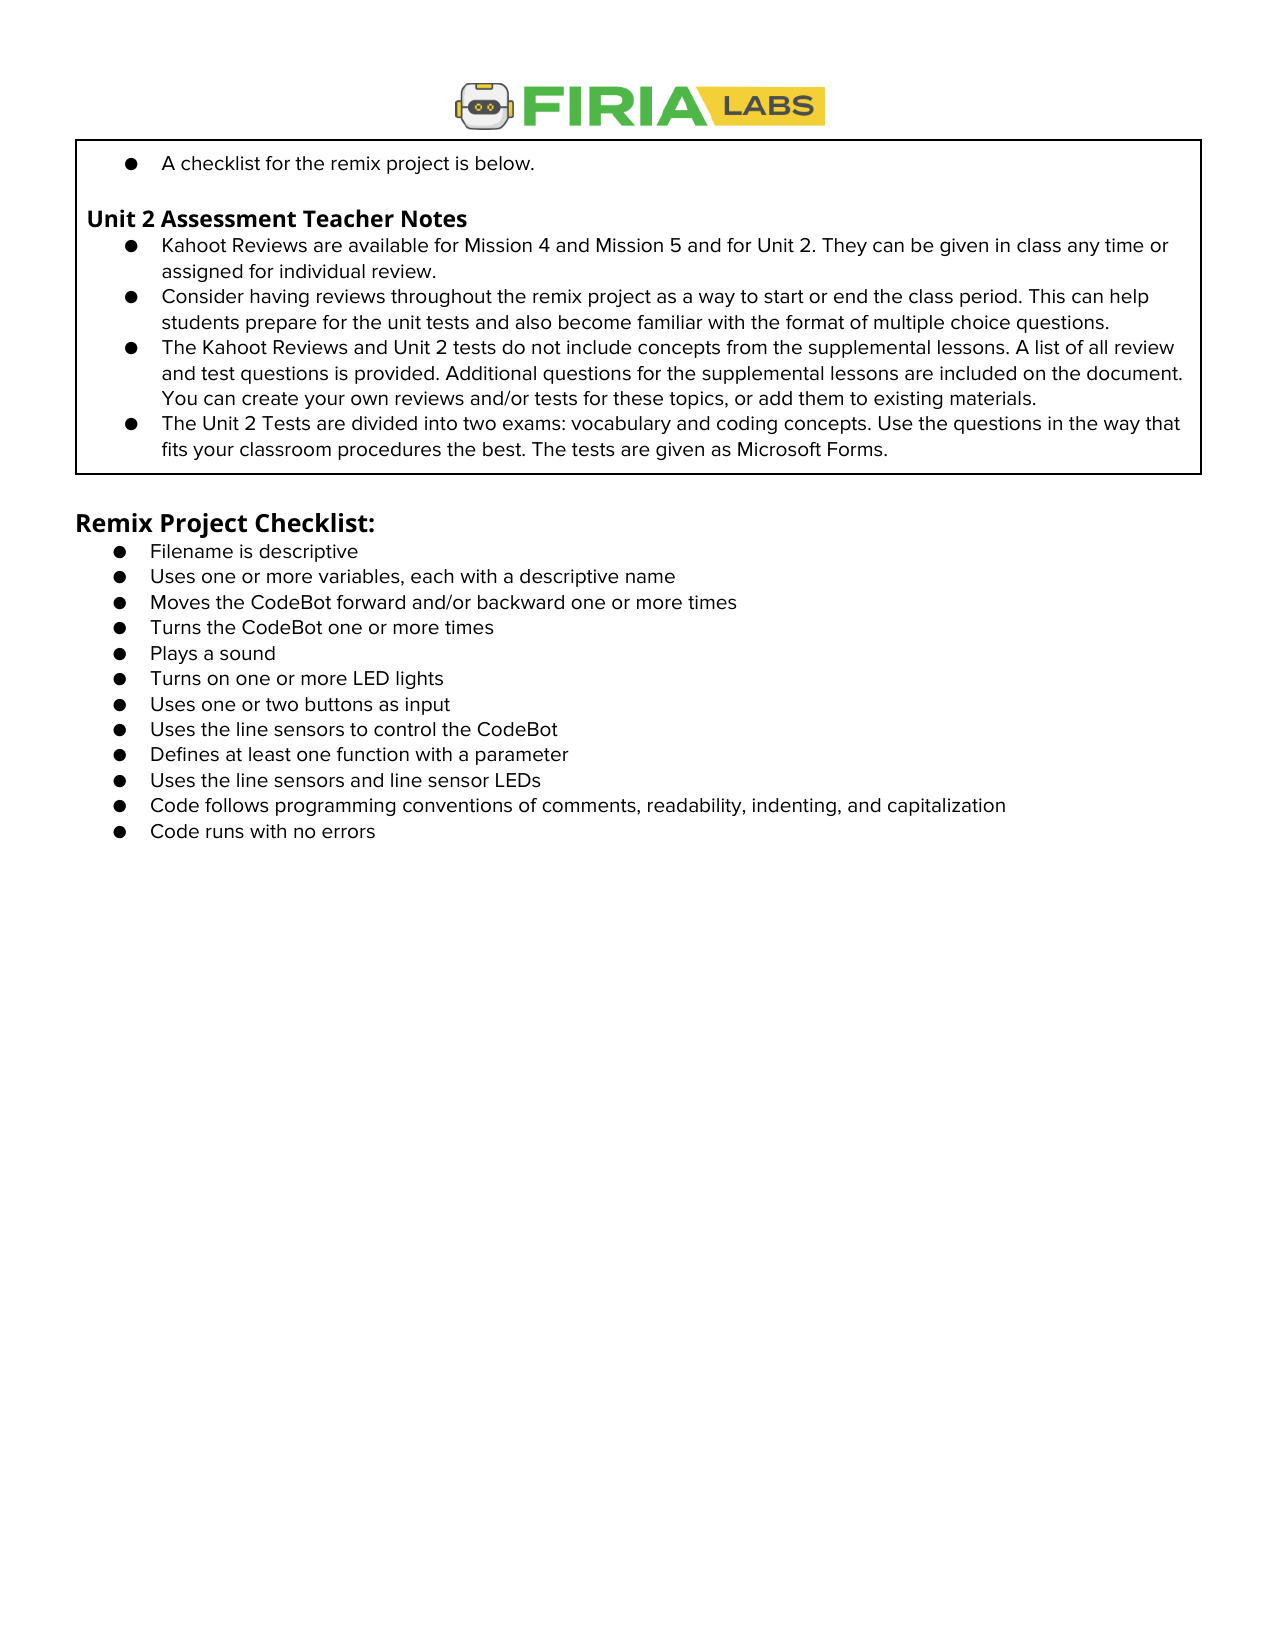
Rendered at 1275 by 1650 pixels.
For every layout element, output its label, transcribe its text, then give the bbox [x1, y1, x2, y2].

list Defines at least one function with a parameter [112, 743, 1200, 768]
list Turns on one or more LED lights [112, 666, 1200, 692]
list Turns the CodeBot one or more times [112, 616, 1200, 641]
list Uses the line sensors and line sensor LEDs [112, 768, 1200, 793]
text Remix Project Checklist: [75, 505, 1200, 539]
list Code runs with no errors [112, 819, 1200, 844]
list Plays a sound [112, 641, 1200, 666]
list Moves the CodeBot forward and/or backward one or more times [112, 590, 1200, 616]
list Uses the line sensors to control the CodeBot [112, 717, 1200, 743]
list Uses one or more variables, each with a descriptive name [112, 565, 1200, 590]
picture [441, 75, 834, 136]
list Uses one or two buttons as input [112, 692, 1200, 717]
list Filename is descriptive [112, 539, 1200, 565]
list Code follows programming conventions of comments, readability, indenting, and capitalization [112, 793, 1200, 819]
